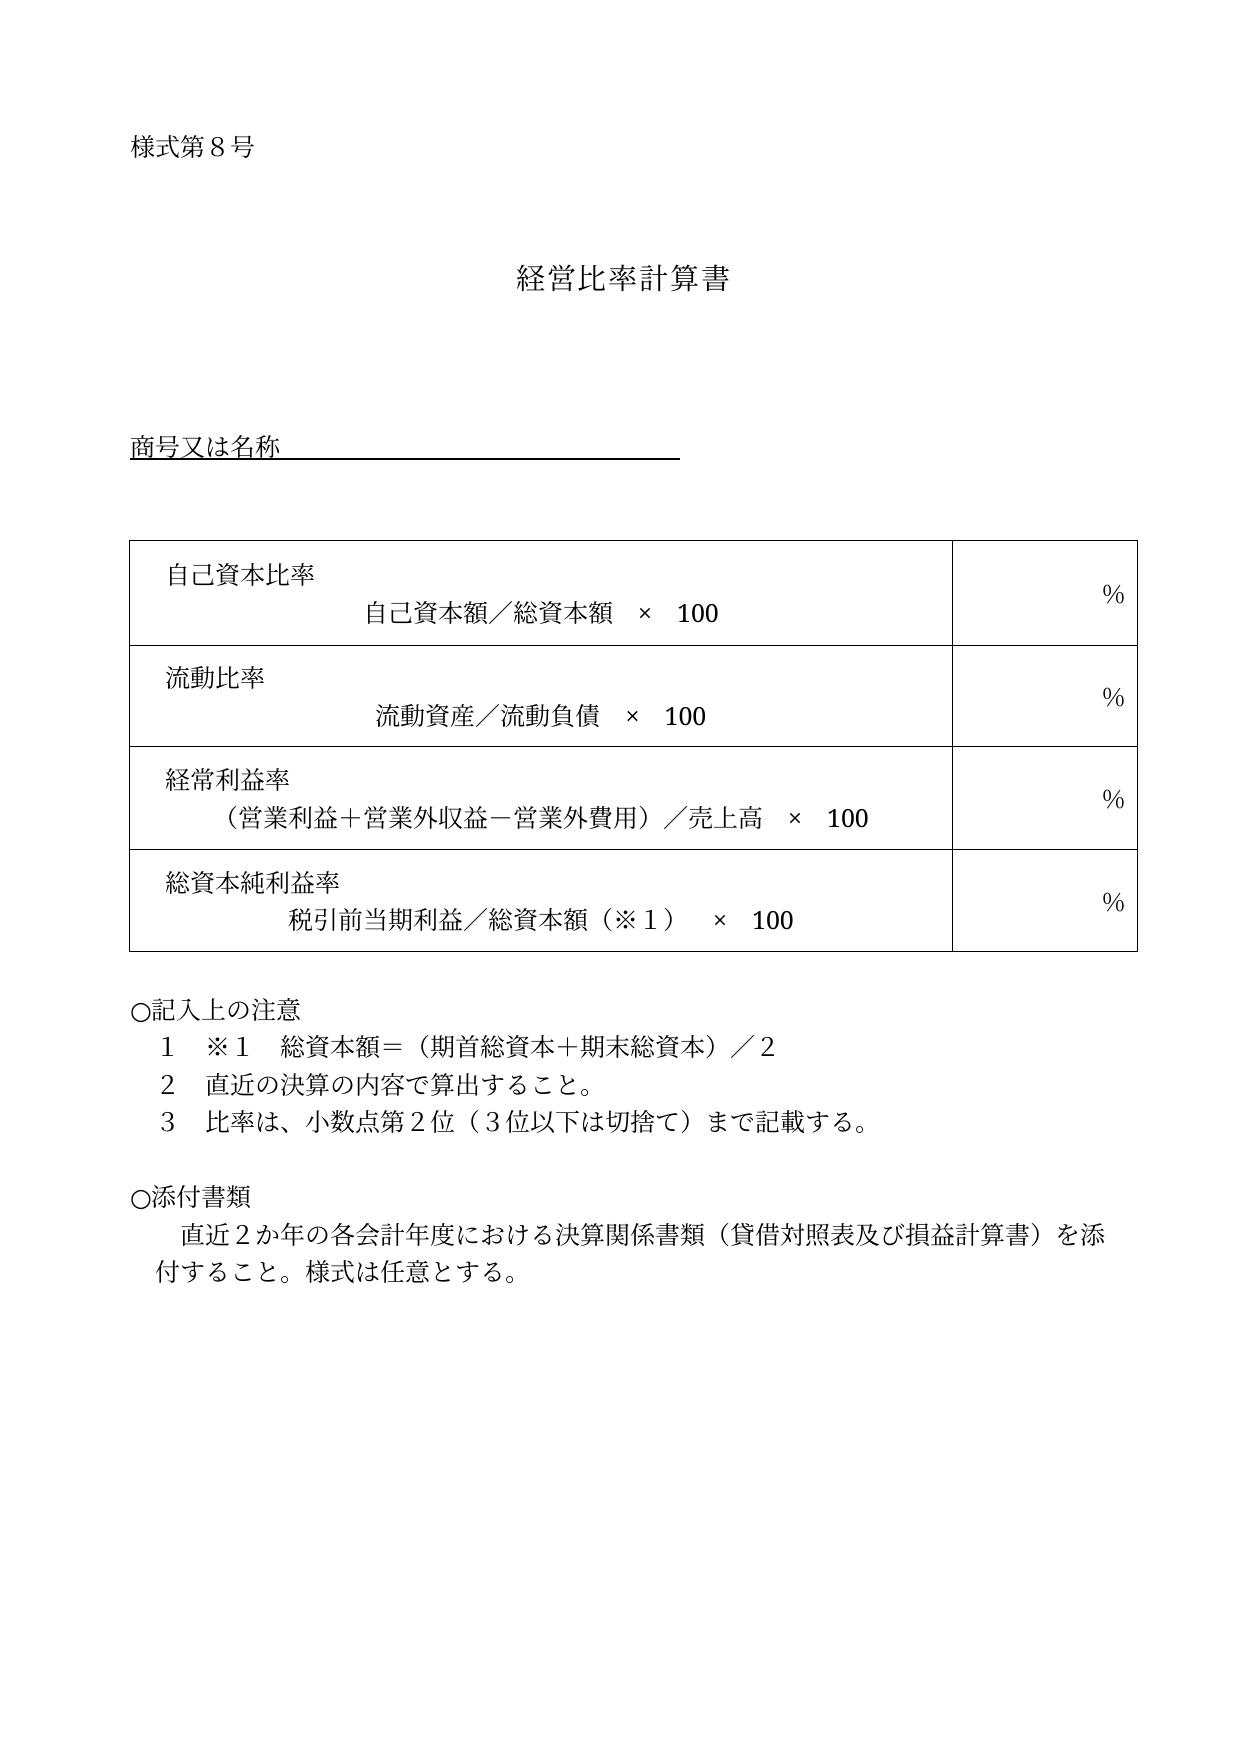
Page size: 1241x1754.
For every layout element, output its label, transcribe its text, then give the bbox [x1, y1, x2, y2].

text 付すること。様式は任意とする。 [130, 1252, 1116, 1290]
text ２ 直近の決算の内容で算出すること。 [130, 1065, 1116, 1102]
table_cell 総資本純利益率 税引前当期利益／総資本額（※１） × 100 [130, 850, 952, 951]
text １ ※１ 総資本額＝（期首総資本＋期末総資本）／２ [130, 1027, 1116, 1065]
table_cell 流動比率 流動資産／流動負債 × 100 [130, 646, 952, 746]
text ３ 比率は、小数点第２位（３位以下は切捨て）まで記載する。 [130, 1102, 1116, 1140]
table_cell 経常利益率 （営業利益＋営業外収益－営業外費用）／売上高 × 100 [130, 747, 952, 848]
table_header ％ [953, 541, 1137, 645]
text 様式第８号 [130, 127, 1116, 164]
table_cell ％ [953, 646, 1137, 746]
text ○記入上の注意 [130, 990, 1116, 1027]
table_cell ％ [953, 747, 1137, 848]
table_header 自己資本比率 自己資本額／総資本額 × 100 [130, 541, 952, 645]
table_cell ％ [953, 850, 1137, 951]
text ○添付書類 [130, 1177, 1116, 1215]
text 直近２か年の各会計年度における決算関係書類（貸借対照表及び損益計算書）を添 [130, 1215, 1116, 1252]
text 商号又は名称 [130, 427, 1116, 464]
text 経営比率計算書 [130, 239, 1116, 314]
